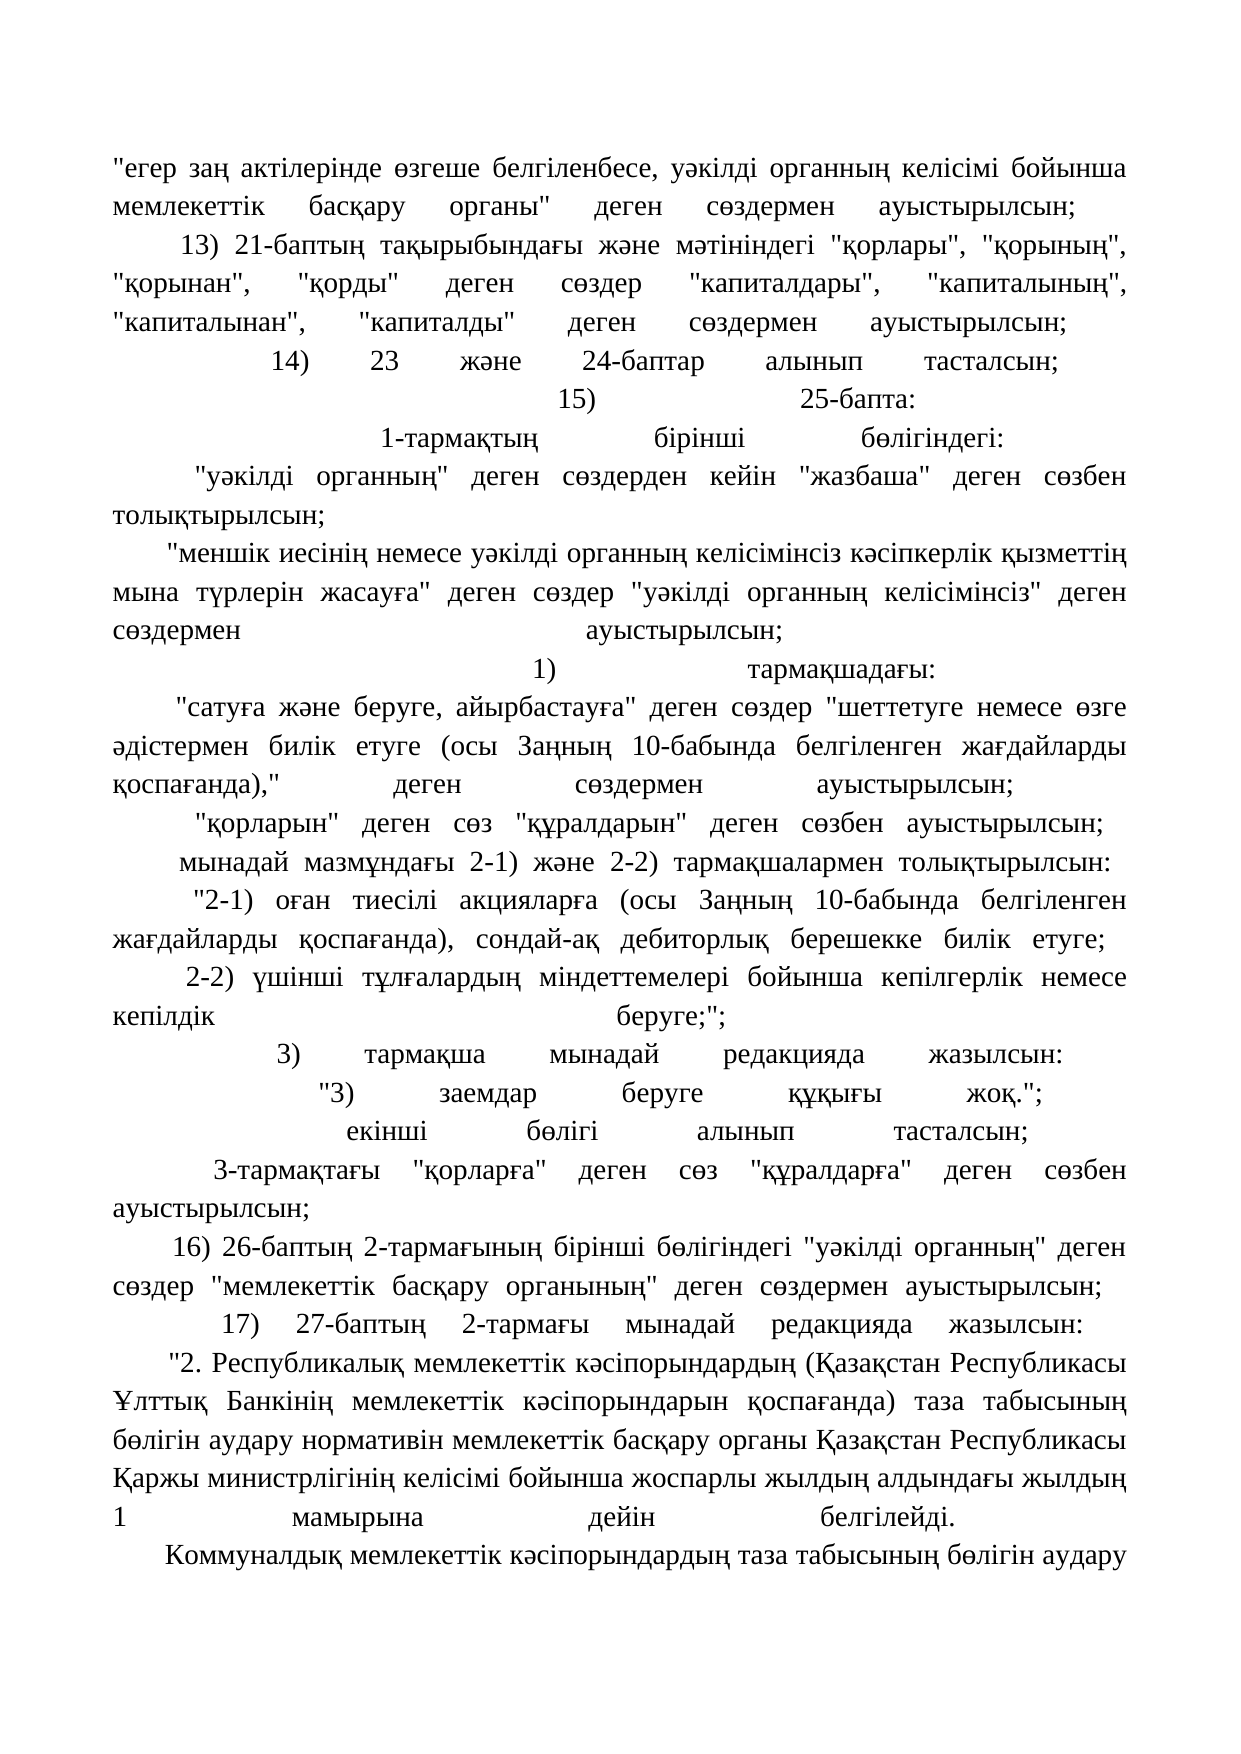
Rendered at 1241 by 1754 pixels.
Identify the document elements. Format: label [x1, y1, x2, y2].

text [112, 150, 1128, 1571]
